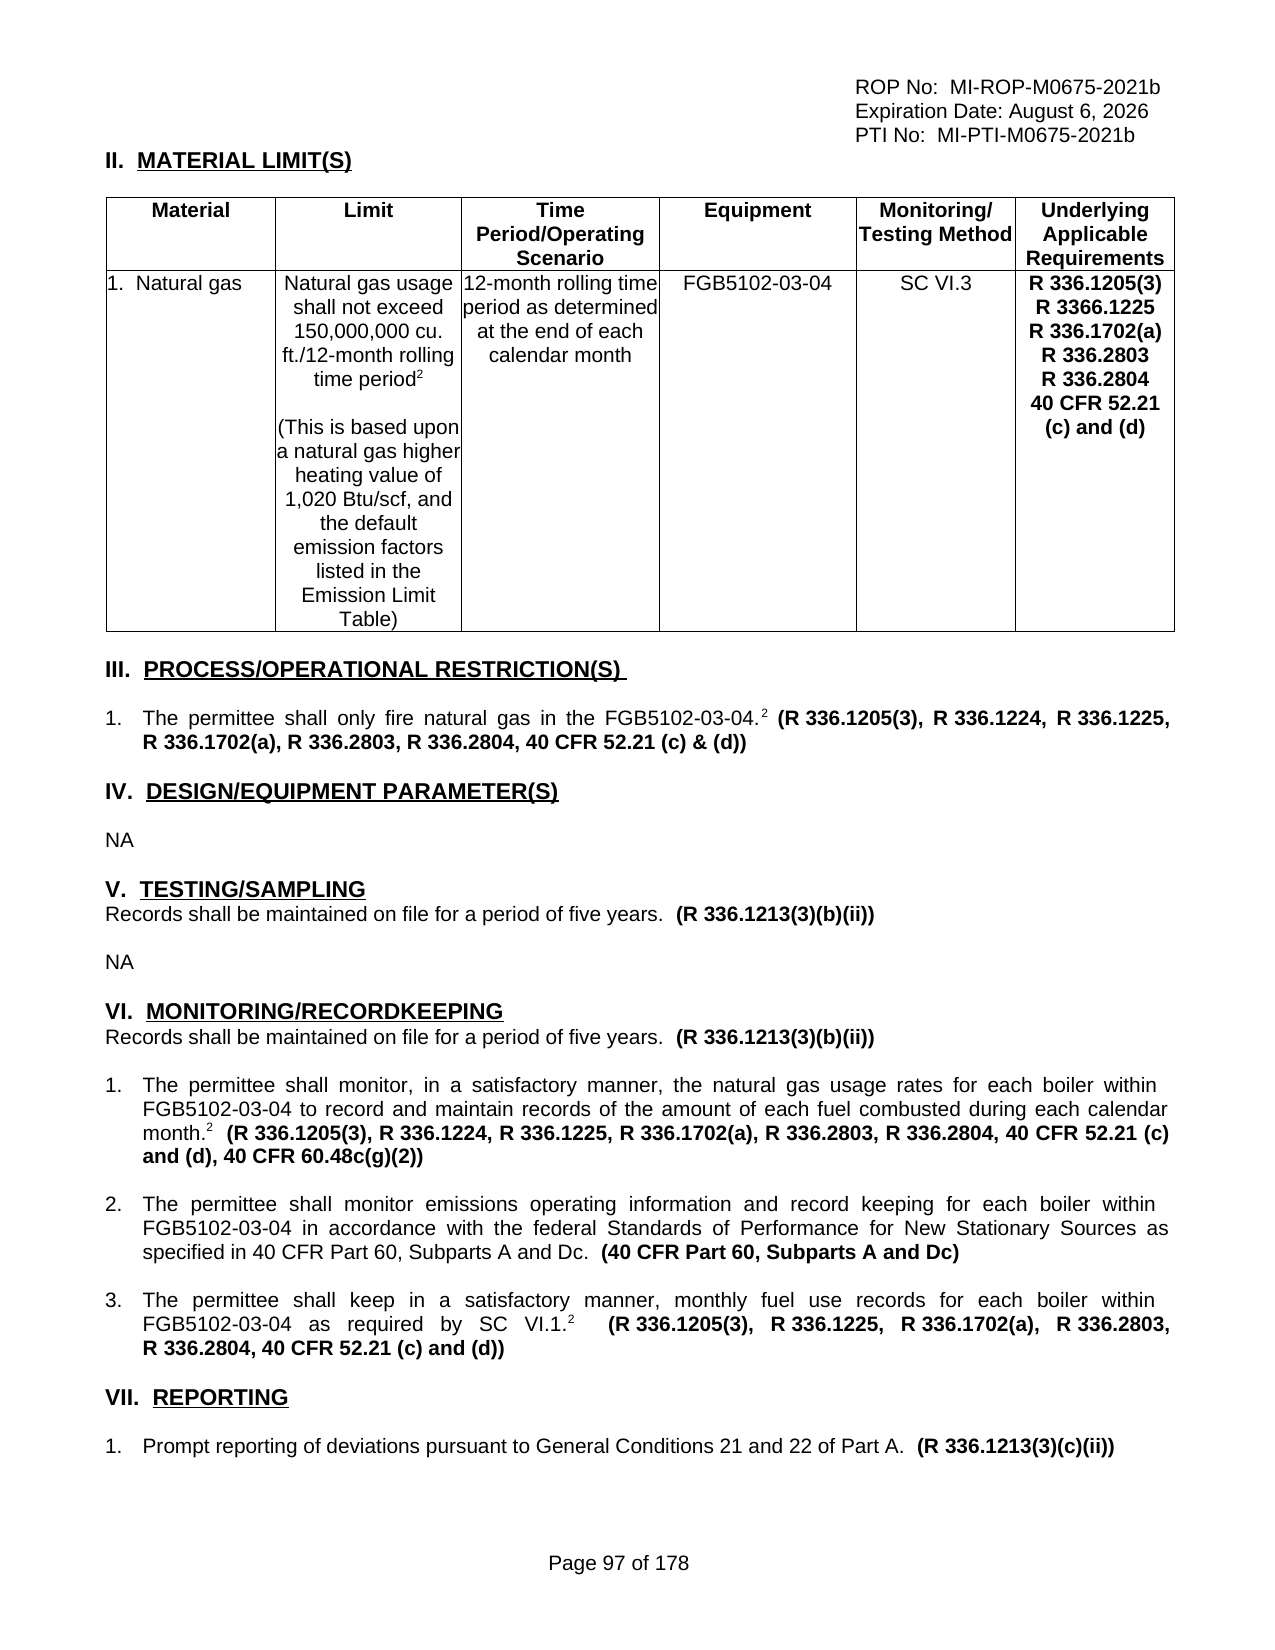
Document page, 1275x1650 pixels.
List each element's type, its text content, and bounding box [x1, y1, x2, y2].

text NA [105, 828, 1170, 852]
text Records shall be maintained on file for a period of five years. (R 336.1213(3)(b)(ii)) [105, 1024, 1170, 1048]
text III. PROCESS/OPERATIONAL RESTRICTION(S) [105, 656, 1170, 682]
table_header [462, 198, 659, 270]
list The permittee shall monitor, in a satisfactory manner, the natural gas usage rates for each boiler within FGB5102-03-04 to record and maintain records of the amount of each fuel combusted during each calendar month.2 (R 336.1205(3), R 336.1224, R 336.1225, R 336.1702(a), R 336.2803, R 336.2804, 40 CFR 52.21 (c) and (d), 40 CFR 60.48c(g)(2)) [105, 1072, 1170, 1168]
list The permittee shall monitor emissions operating information and record keeping for each boiler within FGB5102-03-04 in accordance with the federal Standards of Performance for New Stationary Sources as specified in 40 CFR Part 60, Subparts A and Dc. (40 CFR Part 60, Subparts A and Dc) [105, 1192, 1170, 1264]
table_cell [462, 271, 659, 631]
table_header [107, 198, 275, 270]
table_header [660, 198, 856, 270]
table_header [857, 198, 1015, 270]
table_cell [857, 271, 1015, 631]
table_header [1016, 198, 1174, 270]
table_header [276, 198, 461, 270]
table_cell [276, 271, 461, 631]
text VI. MONITORING/RECORDKEEPING [105, 998, 1170, 1024]
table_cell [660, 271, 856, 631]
text V. TESTING/SAMPLING [105, 876, 1170, 902]
text 1. Prompt reporting of deviations pursuant to General Conditions 21 and 22 of Part A. (R 336.1213(3)(c)(ii)) [105, 1434, 1170, 1458]
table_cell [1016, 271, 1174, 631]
list The permittee shall keep in a satisfactory manner, monthly fuel use records for each boiler within FGB5102-03-04 as required by SC VI.1.2 (R 336.1205(3), R 336.1225, R 336.1702(a), R 336.2803, R 336.2804, 40 CFR 52.21 (c) and (d)) [105, 1288, 1170, 1360]
text VII. REPORTING [105, 1384, 1170, 1410]
text Records shall be maintained on file for a period of five years. (R 336.1213(3)(b)(ii)) [105, 902, 1170, 926]
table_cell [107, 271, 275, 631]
text II. MATERIAL LIMIT(S) [105, 147, 1170, 173]
text NA [105, 950, 1170, 974]
text 1. The permittee shall only fire natural gas in the FGB5102-03-04.2 (R 336.1205(3), R 336.1224, R 336.1225, R 336.1702(a), R 336.2803, R 336.2804, 40 CFR 52.21 (c) & (d)) [105, 706, 1170, 754]
text IV. DESIGN/EQUIPMENT PARAMETER(S) [105, 778, 1170, 804]
